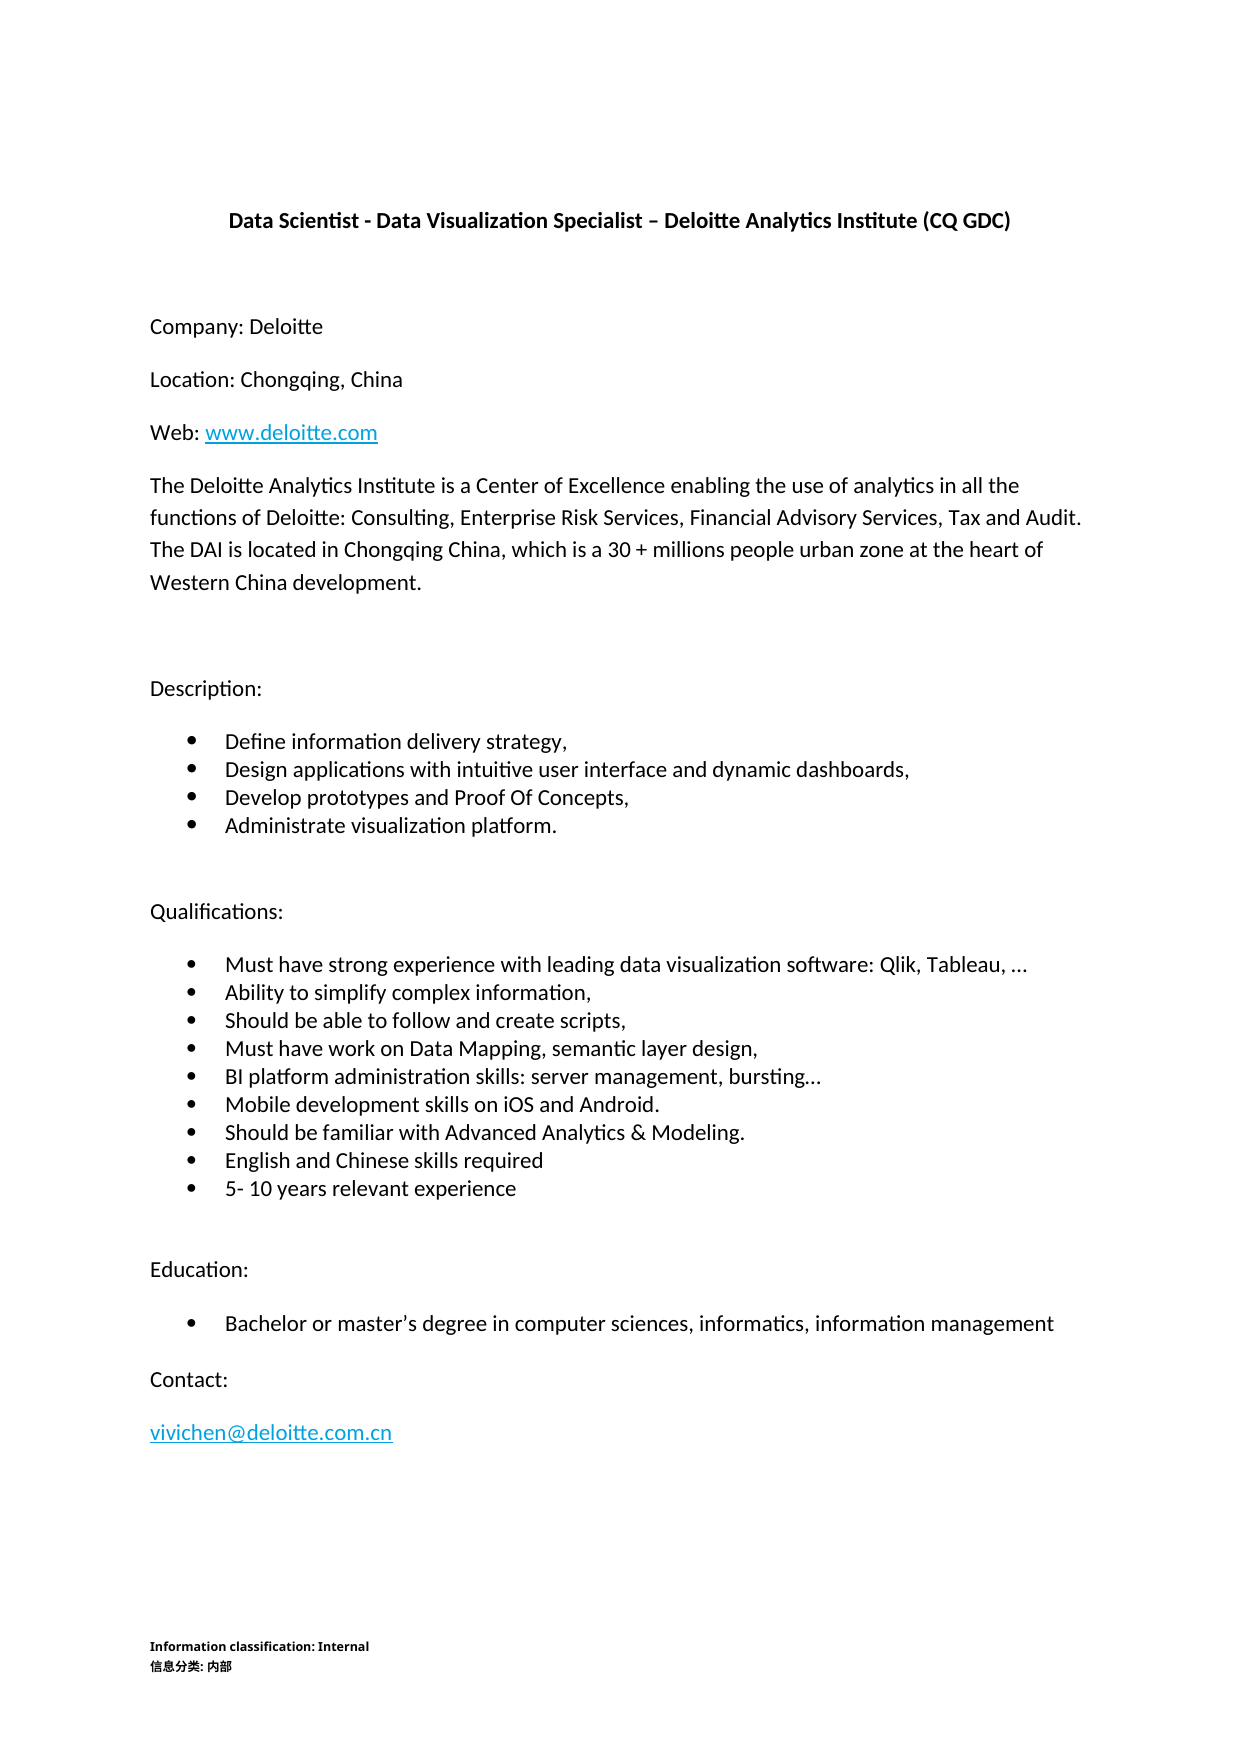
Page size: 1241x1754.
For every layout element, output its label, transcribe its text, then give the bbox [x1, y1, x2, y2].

list Should be familiar with Advanced Analytics & Modeling. [187, 1118, 1090, 1147]
text vivichen@deloitte.com.cn [150, 1418, 1090, 1446]
list Bachelor or master’s degree in computer sciences, informatics, information management [187, 1309, 1090, 1337]
list Develop prototypes and Proof Of Concepts, [187, 783, 1090, 811]
text Location: Chongqing, China [150, 365, 1090, 393]
text Qualifications: [150, 897, 1090, 925]
list Must have work on Data Mapping, semantic layer design, [187, 1034, 1090, 1062]
list Ability to simplify complex information, [187, 978, 1090, 1006]
text Education: [150, 1256, 1090, 1284]
list BI platform administration skills: server management, bursting… [187, 1062, 1090, 1091]
list Design applications with intuitive user interface and dynamic dashboards, [187, 755, 1090, 783]
text Contact: [150, 1365, 1090, 1393]
text Data Scientist - Data Visualization Specialist – Deloitte Analytics Institute (CQ GDC) [150, 206, 1090, 234]
list Must have strong experience with leading data visualization software: Qlik, Tableau, … [187, 950, 1090, 978]
text The Deloitte Analytics Institute is a Center of Excellence enabling the use of analytics in all the functions of Deloitte: Consulting, Enterprise Risk Services, Financial Advisory Services, Tax and Audit. The DAI is located in Chongqing China, which is a 30 + millions people urban zone at the heart of Western China development. [150, 471, 1090, 596]
list Mobile development skills on iOS and Android. [187, 1091, 1090, 1118]
list 5- 10 years relevant experience [187, 1174, 1090, 1203]
list Administrate visualization platform. [187, 811, 1090, 839]
text Web: www.deloitte.com [150, 418, 1090, 446]
text Company: Deloitte [150, 312, 1090, 340]
text Description: [150, 674, 1090, 702]
list Define information delivery strategy, [187, 727, 1090, 755]
list English and Chinese skills required [187, 1147, 1090, 1174]
list Should be able to follow and create scripts, [187, 1006, 1090, 1034]
